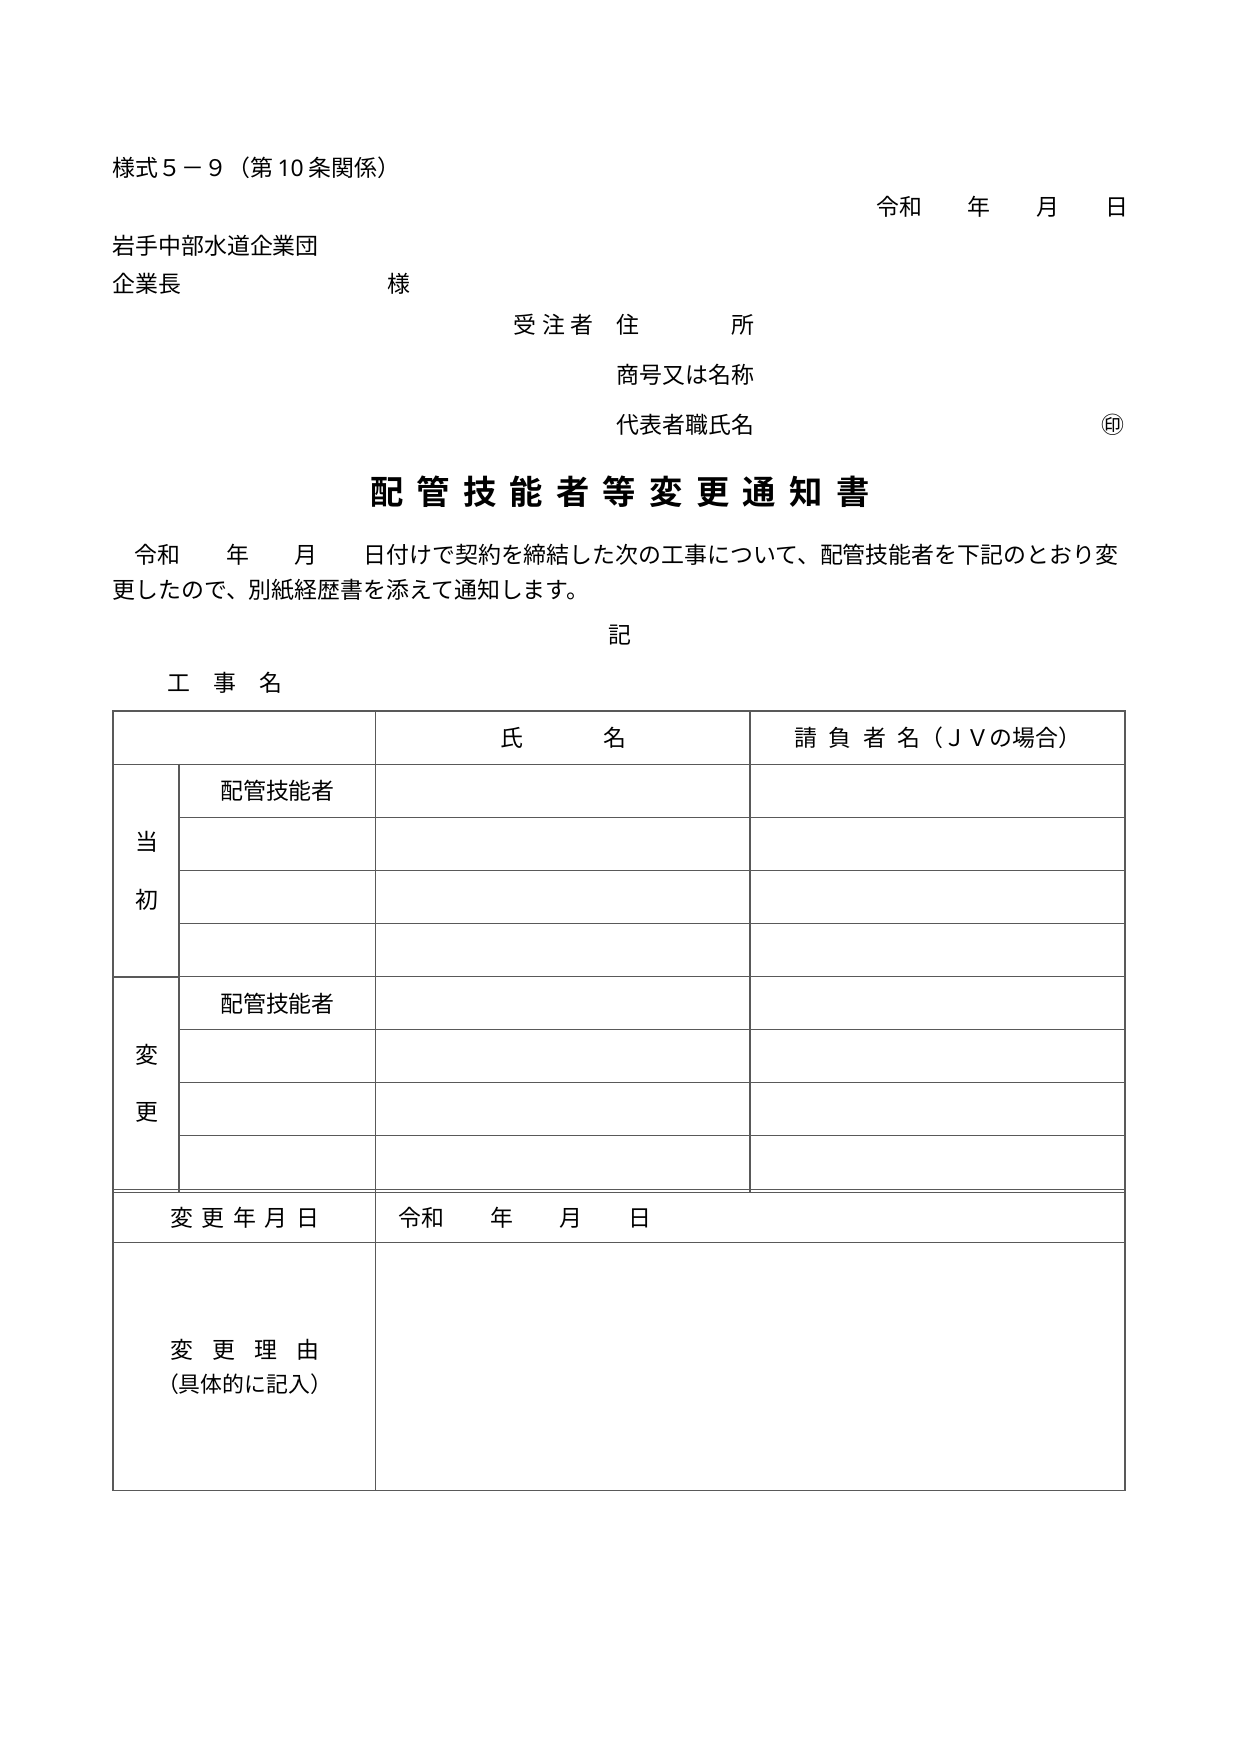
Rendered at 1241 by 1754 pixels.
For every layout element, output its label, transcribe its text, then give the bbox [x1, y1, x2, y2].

table_cell 当初 [114, 765, 178, 976]
table_cell 令和 年 月 日 [376, 1193, 1124, 1242]
table_cell [376, 1243, 1124, 1489]
table_cell [751, 765, 1124, 817]
table_cell 配管技能者 [180, 977, 375, 1029]
text 岩手中部水道企業団 [112, 228, 1128, 261]
text 工事名 [167, 665, 1128, 698]
table_cell [376, 1030, 749, 1082]
table_cell 配管技能者 [180, 765, 375, 817]
table_header [114, 712, 375, 763]
table_cell [376, 765, 749, 817]
table_cell [376, 1083, 749, 1135]
table_cell [751, 871, 1124, 923]
table_cell [751, 924, 1124, 976]
subtitle 配管技能者等変更通知書 [111, 466, 1128, 514]
table_cell [180, 1083, 375, 1135]
table_cell 変更理由 （具体的に記入） [114, 1243, 375, 1489]
table_cell [751, 977, 1124, 1029]
table_cell [180, 871, 375, 923]
table_cell [751, 1136, 1124, 1188]
text 企業長 様 [112, 266, 1128, 299]
table_cell [180, 1030, 375, 1082]
table_cell [376, 818, 749, 870]
table_cell 変更 [114, 978, 178, 1188]
subtitle 記 [112, 617, 1128, 651]
table_cell [376, 924, 749, 976]
text 商号又は名称 [616, 357, 1128, 390]
table_cell [751, 1030, 1124, 1082]
text 令和 年 月 日付けで契約を締結した次の工事について、配管技能者を下記のとおり変更したので、別紙経歴書を添えて通知します。 [111, 536, 1128, 606]
text 代表者職氏名 ㊞ [616, 407, 1128, 440]
text 様式５－９（第10条関係） [112, 150, 1128, 183]
text 受注者 住所 [513, 307, 1128, 340]
table_cell [180, 924, 375, 976]
text 令和 年 月 日 [112, 189, 1128, 222]
table_header 請負者名（ＪＶの場合） [751, 712, 1124, 763]
table_cell [180, 818, 375, 870]
table_cell [180, 1136, 375, 1188]
table_cell 変更年月日 [114, 1193, 375, 1242]
table_cell [376, 1136, 749, 1188]
table_cell [751, 1083, 1124, 1135]
table_cell [376, 871, 749, 923]
table_header 氏名 [376, 712, 749, 763]
table_cell [751, 818, 1124, 870]
table_cell [376, 977, 749, 1029]
